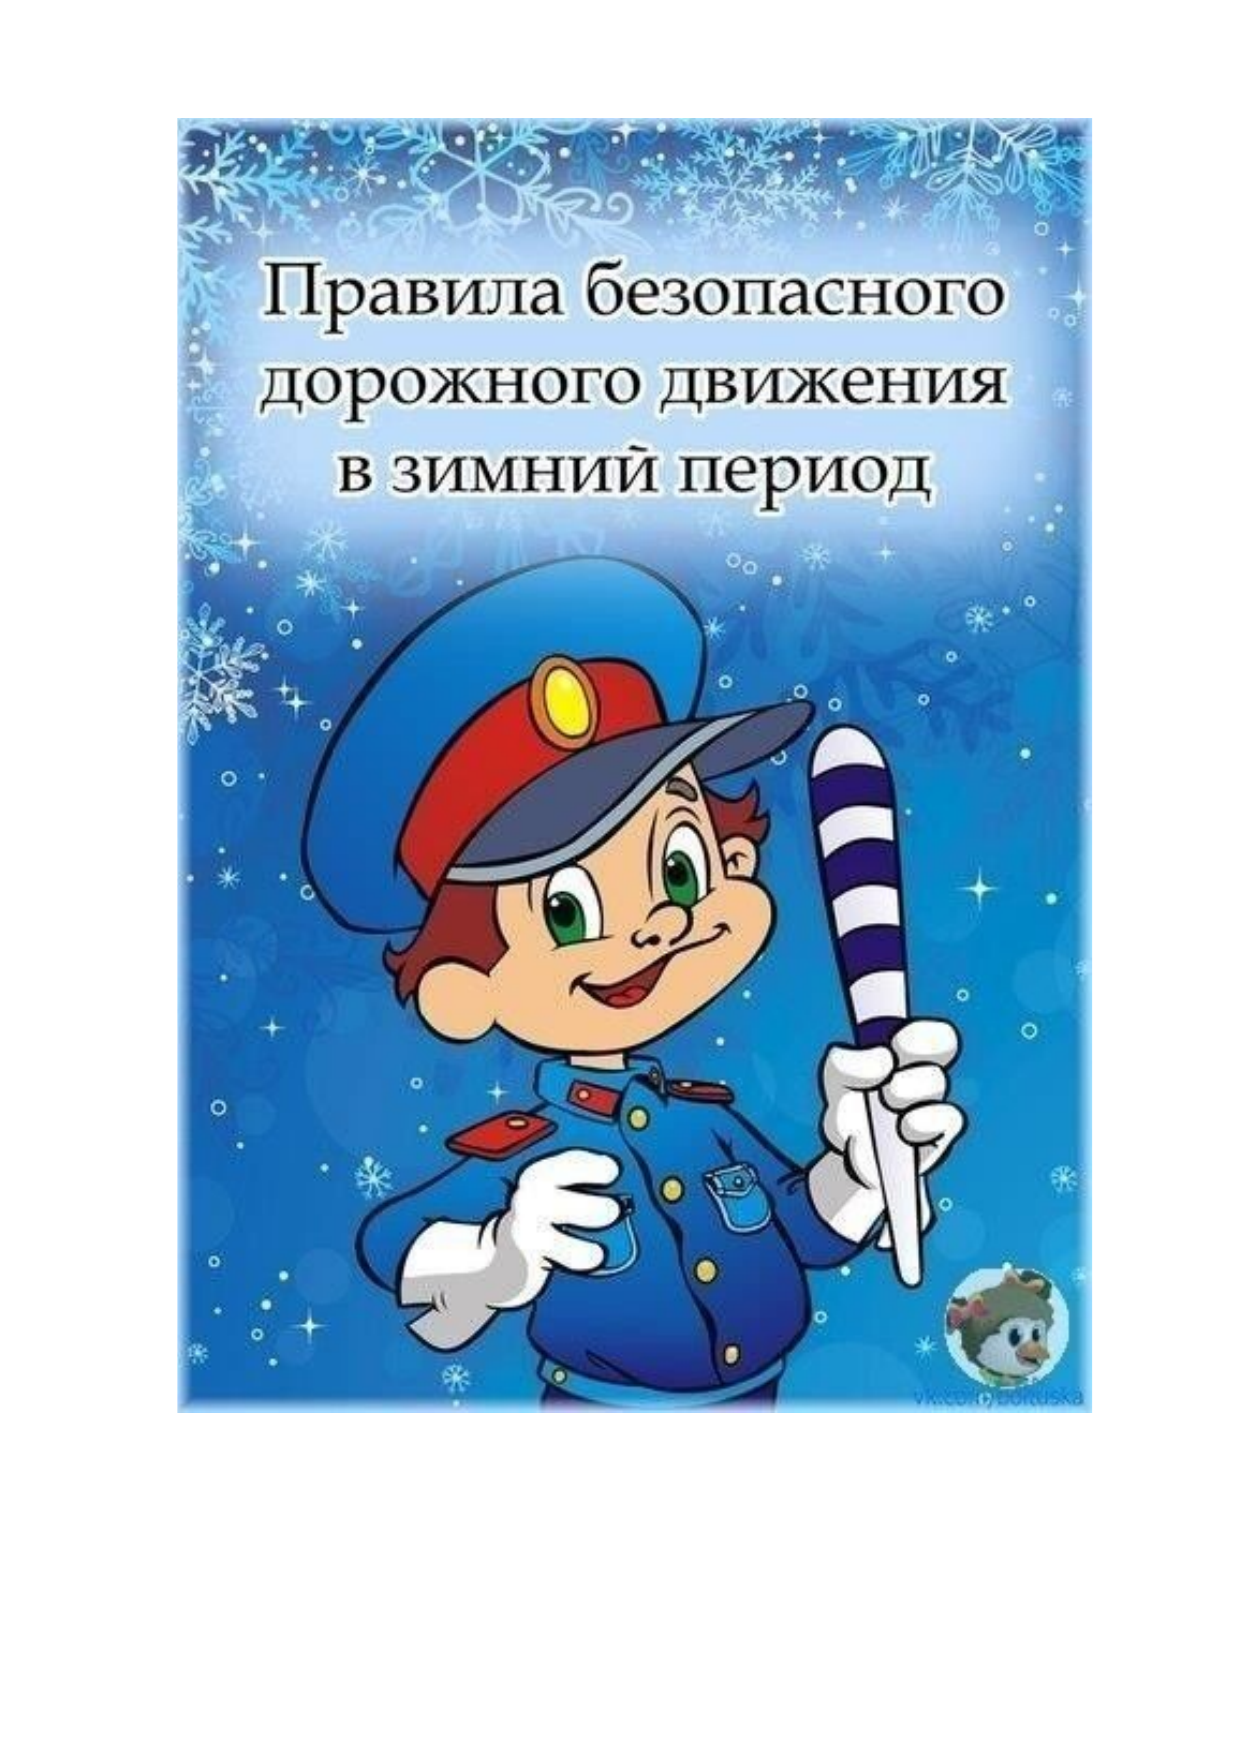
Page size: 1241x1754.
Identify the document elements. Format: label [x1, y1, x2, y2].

picture [177, 118, 1093, 1413]
